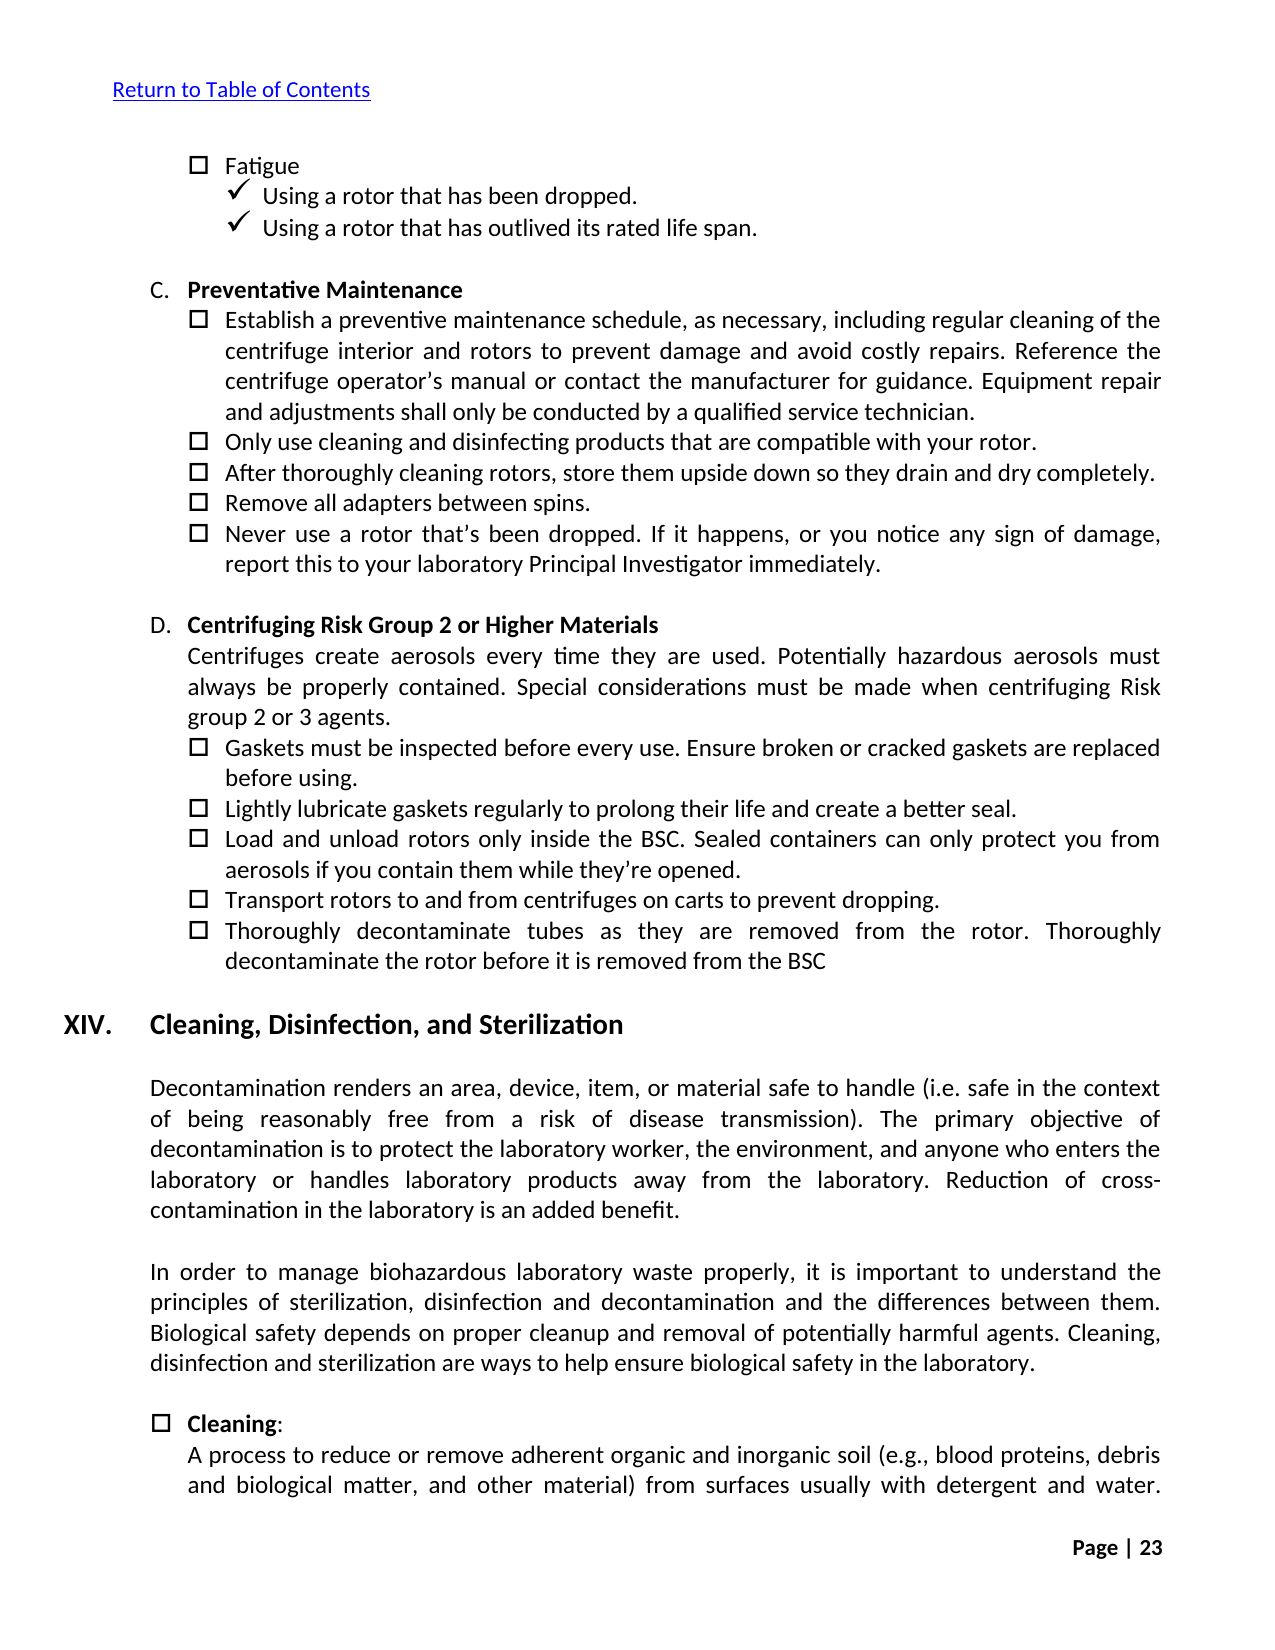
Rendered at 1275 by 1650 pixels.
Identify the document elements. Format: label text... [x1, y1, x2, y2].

list Preventative Maintenance [150, 274, 1162, 304]
text In order to manage biohazardous laboratory waste properly, it is important to understand the principles of sterilization, disinfection and decontamination and the differences between them. Biological safety depends on proper cleanup and removal of potentially harmful agents. Cleaning, disinfection and sterilization are ways to help ensure biological safety in the laboratory. [150, 1256, 1162, 1378]
list Gaskets must be inspected before every use. Ensure broken or cracked gaskets are replaced before using. [187, 732, 1162, 793]
list Using a rotor that has outlived its rated life span. [225, 212, 1162, 243]
list Fatigue [187, 150, 1162, 181]
list Centrifuging Risk Group 2 or Higher Materials [150, 610, 1162, 640]
text Decontamination renders an area, device, item, or material safe to handle (i.e. safe in the context of being reasonably free from a risk of disease transmission). The primary objective of decontamination is to protect the laboratory worker, the environment, and anyone who enters the laboratory or handles laboratory products away from the laboratory. Reduction of cross-contamination in the laboratory is an added benefit. [150, 1073, 1162, 1225]
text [187, 1439, 1162, 1500]
subtitle Cleaning, Disinfection, and Sterilization [112, 1006, 1162, 1042]
list Remove all adapters between spins. [187, 488, 1162, 518]
text Centrifuges create aerosols every time they are used. Potentially hazardous aerosols must always be properly contained. Special considerations must be made when centrifuging Risk group 2 or 3 agents. [187, 640, 1162, 732]
list Thoroughly decontaminate tubes as they are removed from the rotor. Thoroughly decontaminate the rotor before it is removed from the BSC [187, 915, 1162, 976]
list Never use a rotor that’s been dropped. If it happens, or you notice any sign of damage, report this to your laboratory Principal Investigator immediately. [187, 518, 1162, 579]
list Establish a preventive maintenance schedule, as necessary, including regular cleaning of the centrifuge interior and rotors to prevent damage and avoid costly repairs. Reference the centrifuge operator’s manual or contact the manufacturer for guidance. Equipment repair and adjustments shall only be conducted by a qualified service technician. [187, 304, 1162, 427]
list Only use cleaning and disinfecting products that are compatible with your rotor. [187, 427, 1162, 457]
list Lightly lubricate gaskets regularly to prolong their life and create a better seal. [187, 793, 1162, 823]
list Load and unload rotors only inside the BSC. Sealed containers can only protect you from aerosols if you contain them while they’re opened. [187, 823, 1162, 884]
list Using a rotor that has been dropped. [225, 181, 1162, 212]
list Cleaning: [150, 1408, 1162, 1439]
list After thoroughly cleaning rotors, store them upside down so they drain and dry completely. [187, 457, 1162, 488]
list Transport rotors to and from centrifuges on carts to prevent dropping. [187, 884, 1162, 915]
